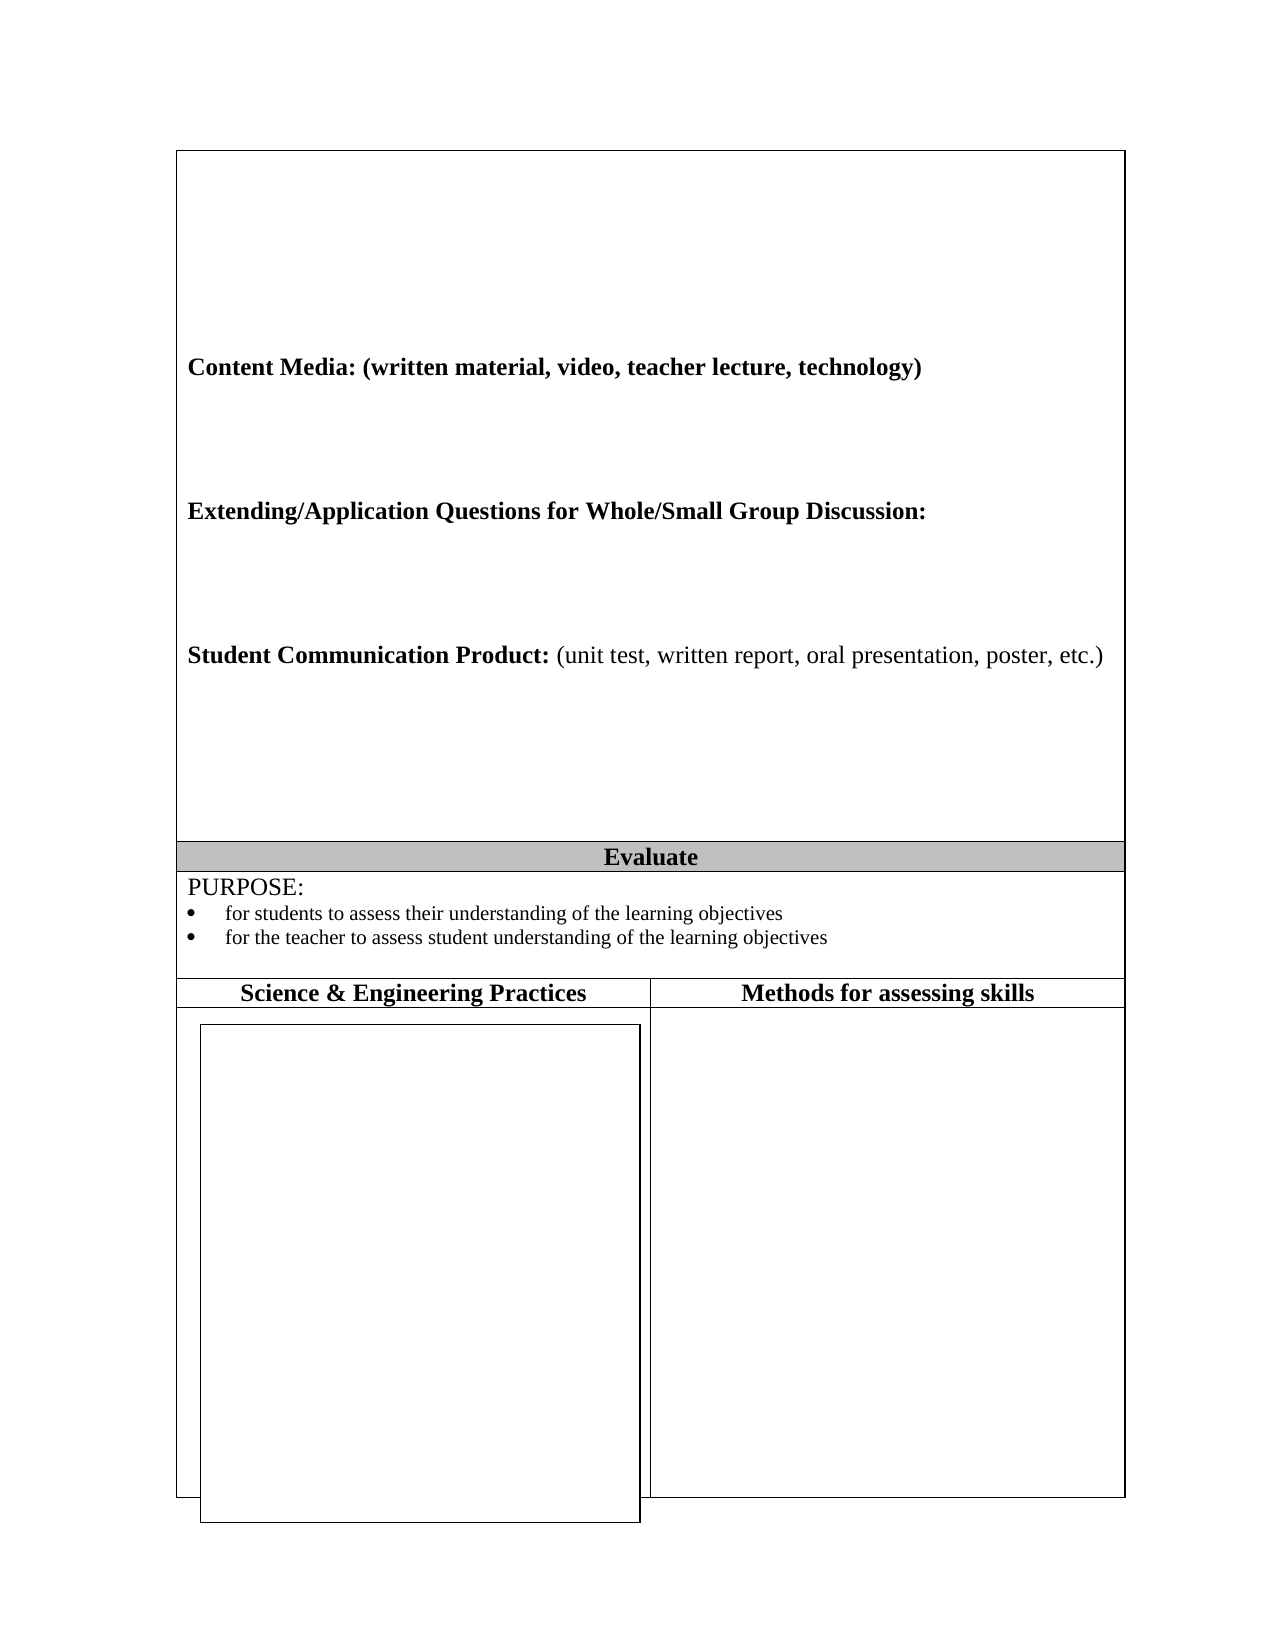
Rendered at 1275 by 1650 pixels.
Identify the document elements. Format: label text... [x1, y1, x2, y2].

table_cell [177, 151, 1124, 841]
table_cell [651, 1008, 1124, 1497]
table_cell [177, 1008, 650, 1497]
table_cell PURPOSE: for students to assess their understanding of the learning objectives for the teacher to assess student understanding of the learning objectives [177, 872, 1124, 977]
table_cell Methods for assessing skills [651, 979, 1124, 1007]
table_cell Science & Engineering Practices [177, 979, 650, 1007]
table_cell Evaluate [177, 842, 1124, 871]
